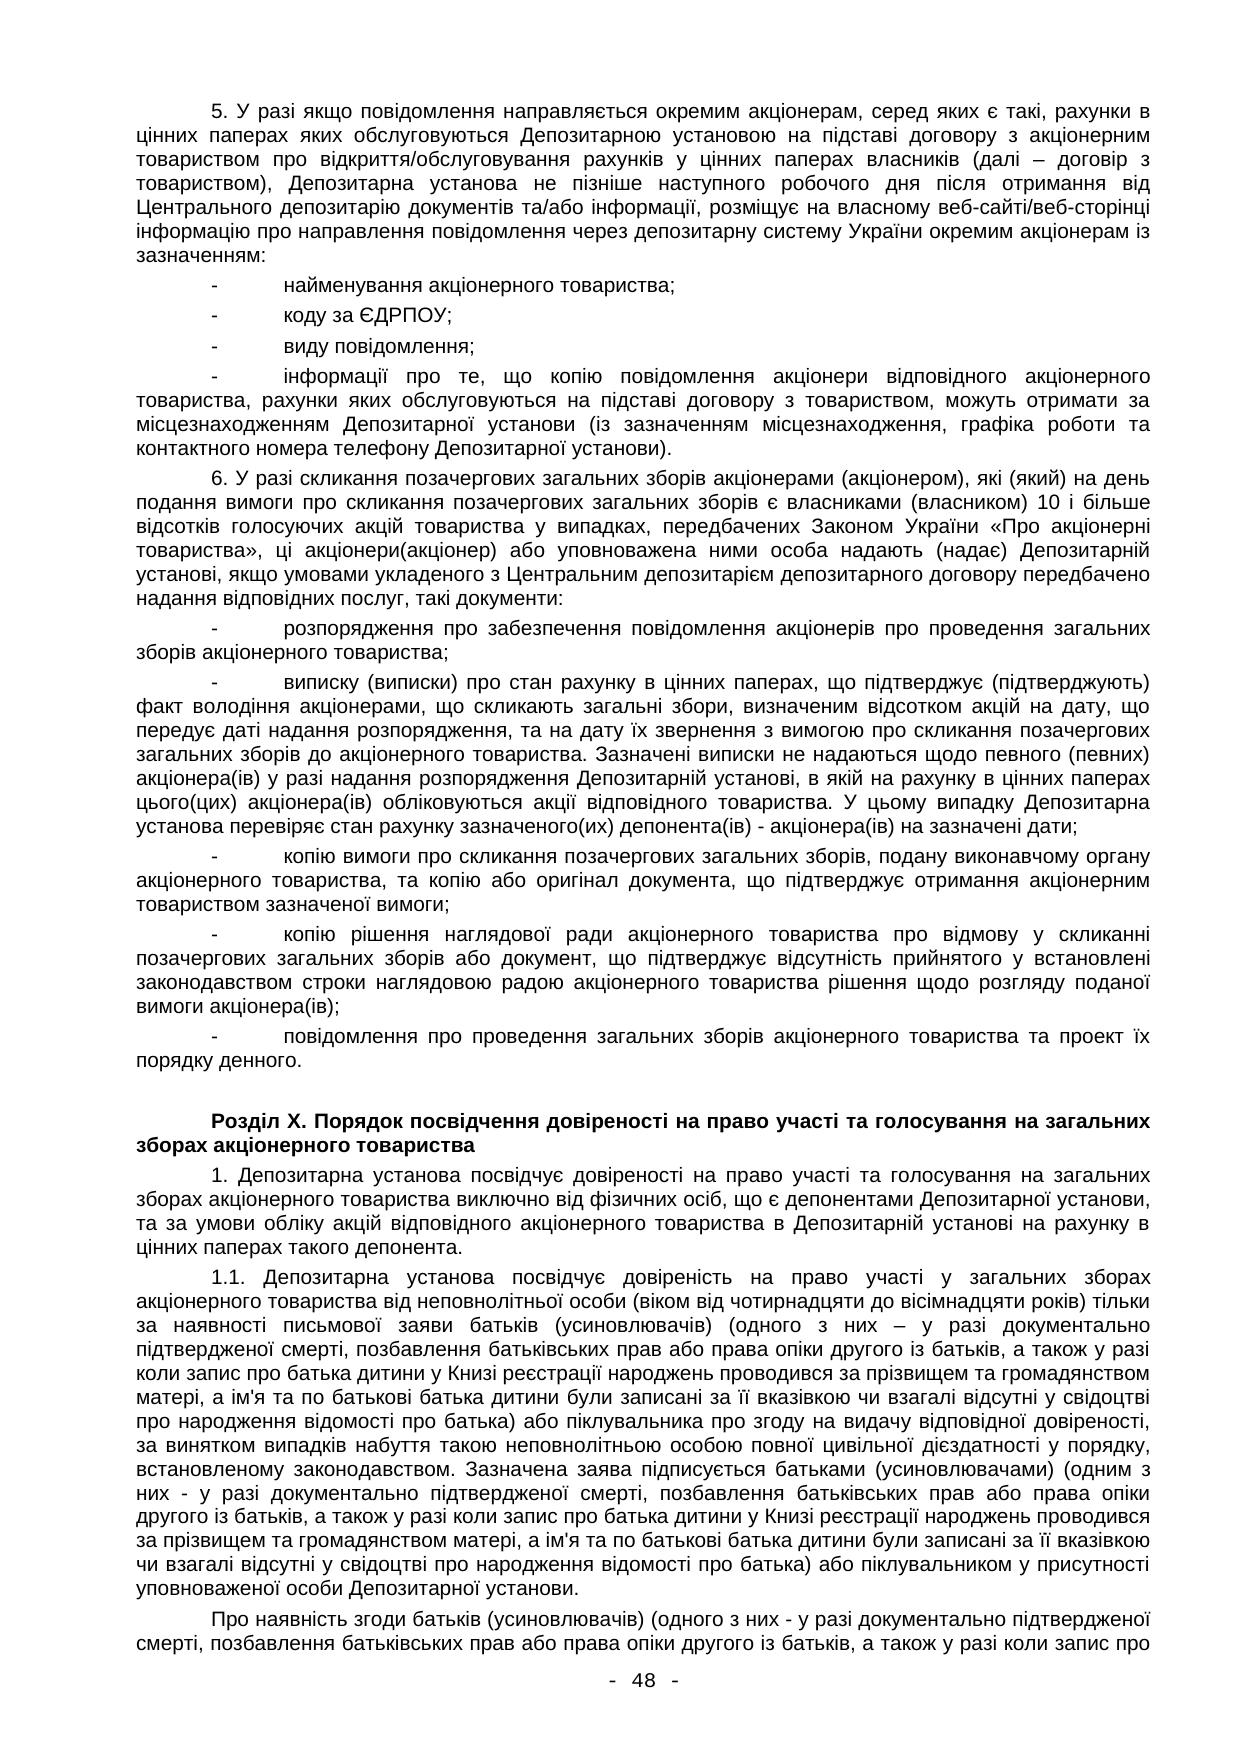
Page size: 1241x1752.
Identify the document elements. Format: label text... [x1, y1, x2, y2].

text 6. У разі скликання позачергових загальних зборів акціонерами (акціонером), які (який) на день подання вимоги про скликання позачергових загальних зборів є власниками (власником) 10 і більше відсотків голосуючих акцій товариства у випадках, передбачених Законом України «Про акціонерні товариства», ці акціонери(акціонер) або уповноважена ними особа надають (надає) Депозитарній установі, якщо умовами укладеного з Центральним депозитарієм депозитарного договору передбачено надання відповідних послуг, такі документи: [136, 466, 1152, 609]
text 1.1. Депозитарна установа посвідчує довіреність на право участі у загальних зборах акціонерного товариства від неповнолітньої особи (віком від чотирнадцяти до вісімнадцяти років) тільки за наявності письмової заяви батьків (усиновлювачів) (одного з них – у разі документально підтвердженої смерті, позбавлення батьківських прав або права опіки другого із батьків, а також у разі коли запис про батька дитини у Книзі реєстрації народжень проводився за прізвищем та громадянством матері, а ім'я та по батькові батька дитини були записані за її вказівкою чи взагалі відсутні у свідоцтві про народження відомості про батька) або піклувальника про згоду на видачу відповідної довіреності, за винятком випадків набуття такою неповнолітньою особою повної цивільної дієздатності у порядку, встановленому законодавством. Зазначена заява підписується батьками (усиновлювачами) (одним з них - у разі документально підтвердженої смерті, позбавлення батьківських прав або права опіки другого із батьків, а також у разі коли запис про батька дитини у Книзі реєстрації народжень проводився за прізвищем та громадянством матері, а ім'я та по батькові батька дитини були записані за її вказівкою чи взагалі відсутні у свідоцтві про народження відомості про батька) або піклувальником у присутності уповноваженої особи Депозитарної установи. [136, 1265, 1152, 1600]
text Розділ X. Порядок посвідчення довіреності на право участі та голосування на загальних зборах акціонерного товариства [136, 1108, 1152, 1156]
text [136, 1606, 1152, 1654]
text - виписку (виписки) про стан рахунку в цінних паперах, що підтверджує (підтверджують) факт володіння акціонерами, що скликають загальні збори, визначеним відсотком акцій на дату, що передує даті надання розпорядження, та на дату їх звернення з вимогою про скликання позачергових загальних зборів до акціонерного товариства. Зазначені виписки не надаються щодо певного (певних) акціонера(ів) у разі надання розпорядження Депозитарній установі, в якій на рахунку в цінних паперах цього(цих) акціонера(ів) обліковуються акції відповідного товариства. У цьому випадку Депозитарна установа перевіряє стан рахунку зазначеного(их) депонента(ів) - акціонера(ів) на зазначені дати; [136, 670, 1152, 838]
text - повідомлення про проведення загальних зборів акціонерного товариства та проект їх порядку денного. [136, 1024, 1152, 1072]
text - копію рішення наглядової ради акціонерного товариства про відмову у скликанні позачергових загальних зборів або документ, що підтверджує відсутність прийнятого у встановлені законодавством строки наглядовою радою акціонерного товариства рішення щодо розгляду поданої вимоги акціонера(ів); [136, 922, 1152, 1018]
text - коду за ЄДРПОУ; [136, 303, 1152, 327]
text - копію вимоги про скликання позачергових загальних зборів, подану виконавчому органу акціонерного товариства, та копію або оригінал документа, що підтверджує отримання акціонерним товариством зазначеної вимоги; [136, 844, 1152, 916]
text 1. Депозитарна установа посвідчує довіреності на право участі та голосування на загальних зборах акціонерного товариства виключно від фізичних осіб, що є депонентами Депозитарної установи, та за умови обліку акцій відповідного акціонерного товариства в Депозитарній установі на рахунку в цінних паперах такого депонента. [136, 1163, 1152, 1258]
text 5. У разі якщо повідомлення направляється окремим акціонерам, серед яких є такі, рахунки в цінних паперах яких обслуговуються Депозитарною установою на підставі договору з акціонерним товариством про відкриття/обслуговування рахунків у цінних паперах власників (далі – договір з товариством), Депозитарна установа не пізніше наступного робочого дня після отримання від Центрального депозитарію документів та/або інформації, розміщує на власному веб-сайті/веб-сторінці інформацію про направлення повідомлення через депозитарну систему України окремим акціонерам із зазначенням: [136, 99, 1152, 267]
text - інформації про те, що копію повідомлення акціонери відповідного акціонерного товариства, рахунки яких обслуговуються на підставі договору з товариством, можуть отримати за місцезнаходженням Депозитарної установи (із зазначенням місцезнаходження, графіка роботи та контактного номера телефону Депозитарної установи). [136, 364, 1152, 459]
text - розпорядження про забезпечення повідомлення акціонерів про проведення загальних зборів акціонерного товариства; [136, 616, 1152, 664]
text - найменування акціонерного товариства; [136, 273, 1152, 297]
text - виду повідомлення; [136, 333, 1152, 357]
